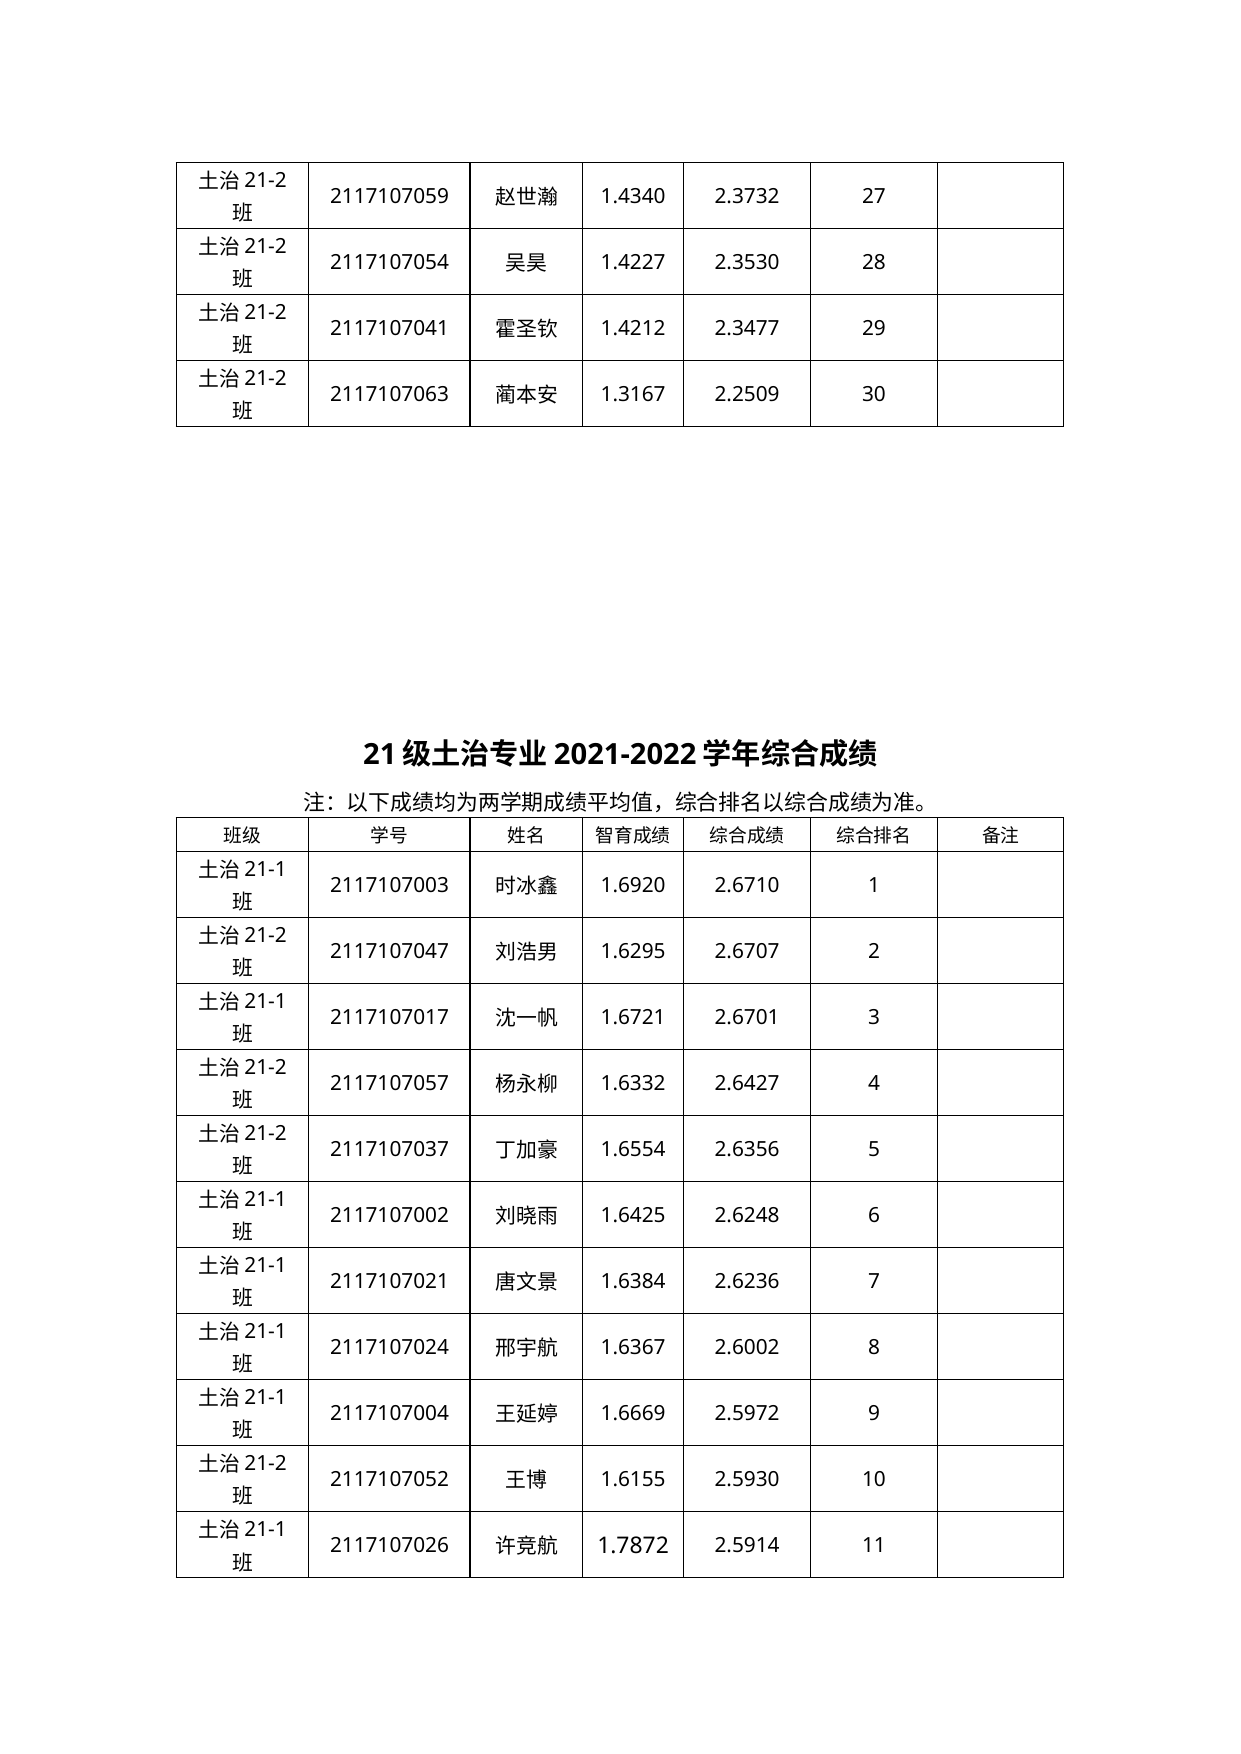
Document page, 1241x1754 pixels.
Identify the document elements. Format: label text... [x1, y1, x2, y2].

table_cell 2117107003 [309, 852, 469, 917]
table_cell [938, 918, 1063, 983]
table_cell 2117107037 [309, 1116, 469, 1181]
table_cell 28 [811, 229, 937, 294]
table_cell 3 [811, 984, 937, 1049]
table_cell 丁加豪 [471, 1116, 582, 1181]
table_cell 2.3732 [684, 163, 810, 228]
table_cell 29 [811, 295, 937, 360]
table_cell 1.4340 [583, 163, 683, 228]
table_cell 1.6554 [583, 1116, 683, 1181]
table_cell 9 [811, 1380, 937, 1445]
table_cell 土治21-2班 [177, 1050, 308, 1115]
table_cell 27 [811, 163, 937, 228]
table_cell 刘浩男 [471, 918, 582, 983]
table_cell 2.6701 [684, 984, 810, 1049]
table_cell 1.6920 [583, 852, 683, 917]
table_cell 2117107017 [309, 984, 469, 1049]
table_cell 赵世瀚 [471, 163, 582, 228]
table_cell 1.6155 [583, 1446, 683, 1511]
table_cell 2.6236 [684, 1248, 810, 1313]
table_cell 土治21-2班 [177, 918, 308, 983]
table_cell 2117107024 [309, 1314, 469, 1379]
table_cell 1.3167 [583, 361, 683, 426]
table_cell [938, 361, 1063, 426]
table_cell 6 [811, 1182, 937, 1247]
table_cell 许竞航 [471, 1512, 582, 1577]
table_cell [938, 1182, 1063, 1247]
table_cell [938, 163, 1063, 228]
table_cell 2117107026 [309, 1512, 469, 1577]
table_cell 王博 [471, 1446, 582, 1511]
table_cell 蔺本安 [471, 361, 582, 426]
table_cell 2.5972 [684, 1380, 810, 1445]
table_cell 2.2509 [684, 361, 810, 426]
table_header 姓名 [471, 818, 582, 851]
table_cell 2.3477 [684, 295, 810, 360]
table_cell 1.6384 [583, 1248, 683, 1313]
table_cell 2117107057 [309, 1050, 469, 1115]
table_cell 2.6710 [684, 852, 810, 917]
table_cell 土治21-2班 [177, 1116, 308, 1181]
table_cell [938, 229, 1063, 294]
table_cell 土治21-1班 [177, 1512, 308, 1577]
table_cell 土治21-1班 [177, 852, 308, 917]
table_cell 2.3530 [684, 229, 810, 294]
table_cell 土治21-1班 [177, 1380, 308, 1445]
table_cell 土治21-1班 [177, 1182, 308, 1247]
table_header 综合成绩 [684, 818, 810, 851]
table_cell 1.6367 [583, 1314, 683, 1379]
table_cell 土治21-1班 [177, 1314, 308, 1379]
table_cell [938, 1116, 1063, 1181]
table_cell 2117107004 [309, 1380, 469, 1445]
table_cell 唐文景 [471, 1248, 582, 1313]
table_cell 吴昊 [471, 229, 582, 294]
table_cell 2117107041 [309, 295, 469, 360]
table_cell 1.6669 [583, 1380, 683, 1445]
table_cell 1.6295 [583, 918, 683, 983]
table_cell 杨永柳 [471, 1050, 582, 1115]
table_header 班级 [177, 818, 308, 851]
table_cell 土治21-2班 [177, 361, 308, 426]
table_cell 邢宇航 [471, 1314, 582, 1379]
table_cell 2.5914 [684, 1512, 810, 1577]
table_cell 土治21-2班 [177, 163, 308, 228]
table_header 学号 [309, 818, 469, 851]
table_cell 1.6425 [583, 1182, 683, 1247]
table_cell 4 [811, 1050, 937, 1115]
table_cell 土治21-1班 [177, 984, 308, 1049]
text 21级土治专业2021-2022学年综合成绩 [187, 720, 1053, 785]
table_cell 土治21-1班 [177, 1248, 308, 1313]
table_cell 2.6356 [684, 1116, 810, 1181]
table_header 综合排名 [811, 818, 937, 851]
table_cell [938, 1050, 1063, 1115]
table_cell 沈一帆 [471, 984, 582, 1049]
table_cell [938, 1248, 1063, 1313]
table_cell 1.4212 [583, 295, 683, 360]
table_cell 霍圣钦 [471, 295, 582, 360]
table_cell [938, 984, 1063, 1049]
table_cell [938, 852, 1063, 917]
table_cell [938, 1314, 1063, 1379]
table_cell 1.6721 [583, 984, 683, 1049]
table_cell 11 [811, 1512, 937, 1577]
table_cell 2117107063 [309, 361, 469, 426]
table_cell 8 [811, 1314, 937, 1379]
table_cell 2117107021 [309, 1248, 469, 1313]
table_cell 2.6248 [684, 1182, 810, 1247]
text 注：以下成绩均为两学期成绩平均值，综合排名以综合成绩为准。 [187, 785, 1053, 817]
table_cell 30 [811, 361, 937, 426]
table_cell 7 [811, 1248, 937, 1313]
table_header 备注 [938, 818, 1063, 851]
table_cell 1.4227 [583, 229, 683, 294]
table_cell [938, 1512, 1063, 1577]
table_cell 刘晓雨 [471, 1182, 582, 1247]
table_cell 土治21-2班 [177, 229, 308, 294]
table_cell 5 [811, 1116, 937, 1181]
table_cell 土治21-2班 [177, 1446, 308, 1511]
table_cell 2117107059 [309, 163, 469, 228]
table_cell 10 [811, 1446, 937, 1511]
table_cell [938, 295, 1063, 360]
table_cell 2.6707 [684, 918, 810, 983]
table_cell 2117107047 [309, 918, 469, 983]
table_cell 土治21-2班 [177, 295, 308, 360]
table_cell 王延婷 [471, 1380, 582, 1445]
table_cell 2.5930 [684, 1446, 810, 1511]
table_cell 2.6002 [684, 1314, 810, 1379]
table_cell 2 [811, 918, 937, 983]
table_cell 2117107054 [309, 229, 469, 294]
table_cell 1.6332 [583, 1050, 683, 1115]
table_cell 1.7872 [583, 1512, 683, 1577]
table_cell [938, 1380, 1063, 1445]
table_cell [938, 1446, 1063, 1511]
table_cell 1 [811, 852, 937, 917]
table_header 智育成绩 [583, 818, 683, 851]
table_cell 2.6427 [684, 1050, 810, 1115]
table_cell 2117107002 [309, 1182, 469, 1247]
table_cell 时冰鑫 [471, 852, 582, 917]
table_cell 2117107052 [309, 1446, 469, 1511]
